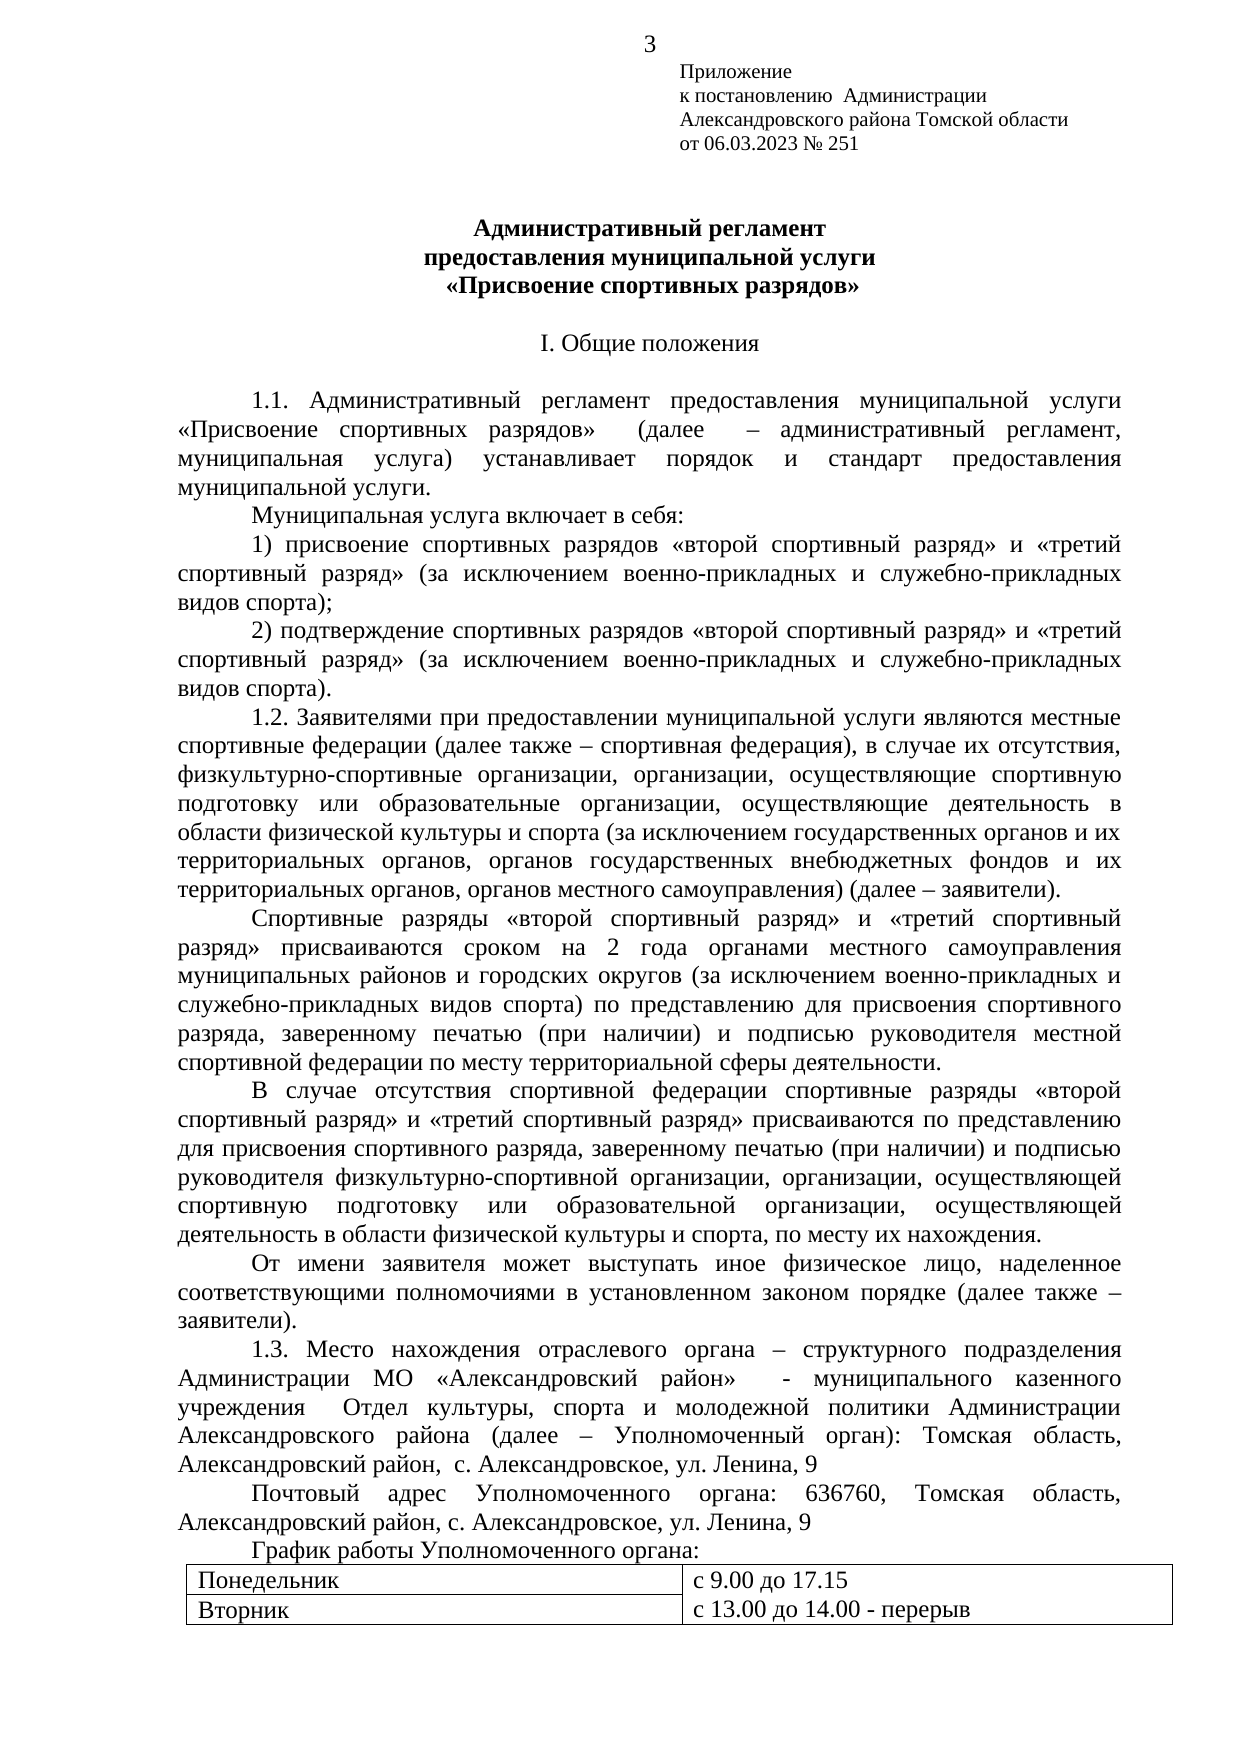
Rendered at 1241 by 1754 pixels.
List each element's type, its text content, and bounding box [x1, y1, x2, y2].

text предоставления муниципальной услуги [177, 242, 1122, 270]
text 1.1. Административный регламент предоставления муниципальной услуги «Присвоение спортивных разрядов» (далее – административный регламент, муниципальная услуга) устанавливает порядок и стандарт предоставления муниципальной услуги. [177, 385, 1122, 500]
text В случае отсутствия спортивной федерации спортивные разряды «второй спортивный разряд» и «третий спортивный разряд» присваиваются по представлению для присвоения спортивного разряда, заверенному печатью (при наличии) и подписью руководителя физкультурно-спортивной организации, организации, осуществляющей спортивную подготовку или образовательной организации, осуществляющей деятельность в области физической культуры и спорта, по месту их нахождения. [177, 1075, 1122, 1248]
text От имени заявителя может выступать иное физическое лицо, наделенное соответствующими полномочиями в установленном законом порядке (далее также – заявители). [177, 1248, 1122, 1334]
table_cell Вторник [187, 1595, 682, 1624]
text I. Общие положения [177, 328, 1122, 357]
text к постановлению Администрации [679, 83, 1122, 107]
text 1.2. Заявителями при предоставлении муниципальной услуги являются местные спортивные федерации (далее также – спортивная федерация), в случае их отсутствия, физкультурно-спортивные организации, организации, осуществляющие спортивную подготовку или образовательные организации, осуществляющие деятельность в области физической культуры и спорта (за исключением государственных органов и их территориальных органов, органов государственных внебюджетных фондов и их территориальных органов, органов местного самоуправления) (далее – заявители). [177, 702, 1122, 903]
text «Присвоение спортивных разрядов» [177, 270, 1122, 299]
text от 06.03.2023 № 251 [679, 131, 1122, 155]
table_header с 9.00 до 17.15 с 13.00 до 14.00 - перерыв [683, 1565, 1172, 1624]
text 2) подтверждение спортивных разрядов «второй спортивный разряд» и «третий спортивный разряд» (за исключением военно-прикладных и служебно-прикладных видов спорта). [177, 615, 1122, 702]
text Почтовый адрес Уполномоченного органа: 636760, Томская область, Александровский район, с. Александровское, ул. Ленина, 9 [177, 1478, 1122, 1535]
table_header Понедельник [187, 1565, 682, 1594]
text Спортивные разряды «второй спортивный разряд» и «третий спортивный разряд» присваиваются сроком на 2 года органами местного самоуправления муниципальных районов и городских округов (за исключением военно-прикладных и служебно-прикладных видов спорта) по представлению для присвоения спортивного разряда, заверенному печатью (при наличии) и подписью руководителя местной спортивной федерации по месту территориальной сферы деятельности. [177, 903, 1122, 1075]
text 1.3. Место нахождения отраслевого органа – структурного подразделения Администрации МО «Александровский район» - муниципального казенного учреждения Отдел культуры, спорта и молодежной политики Администрации Александровского района (далее – Уполномоченный орган): Томская область, Александровский район, с. Александровское, ул. Ленина, 9 [177, 1334, 1122, 1478]
text 1) присвоение спортивных разрядов «второй спортивный разряд» и «третий спортивный разряд» (за исключением военно-прикладных и служебно-прикладных видов спорта); [177, 529, 1122, 615]
text График работы Уполномоченного органа: [177, 1535, 1122, 1564]
text Муниципальная услуга включает в себя: [177, 500, 1122, 529]
text Административный регламент [177, 213, 1122, 242]
text Александровского района Томской области [679, 107, 1122, 131]
text Приложение [679, 59, 1122, 83]
